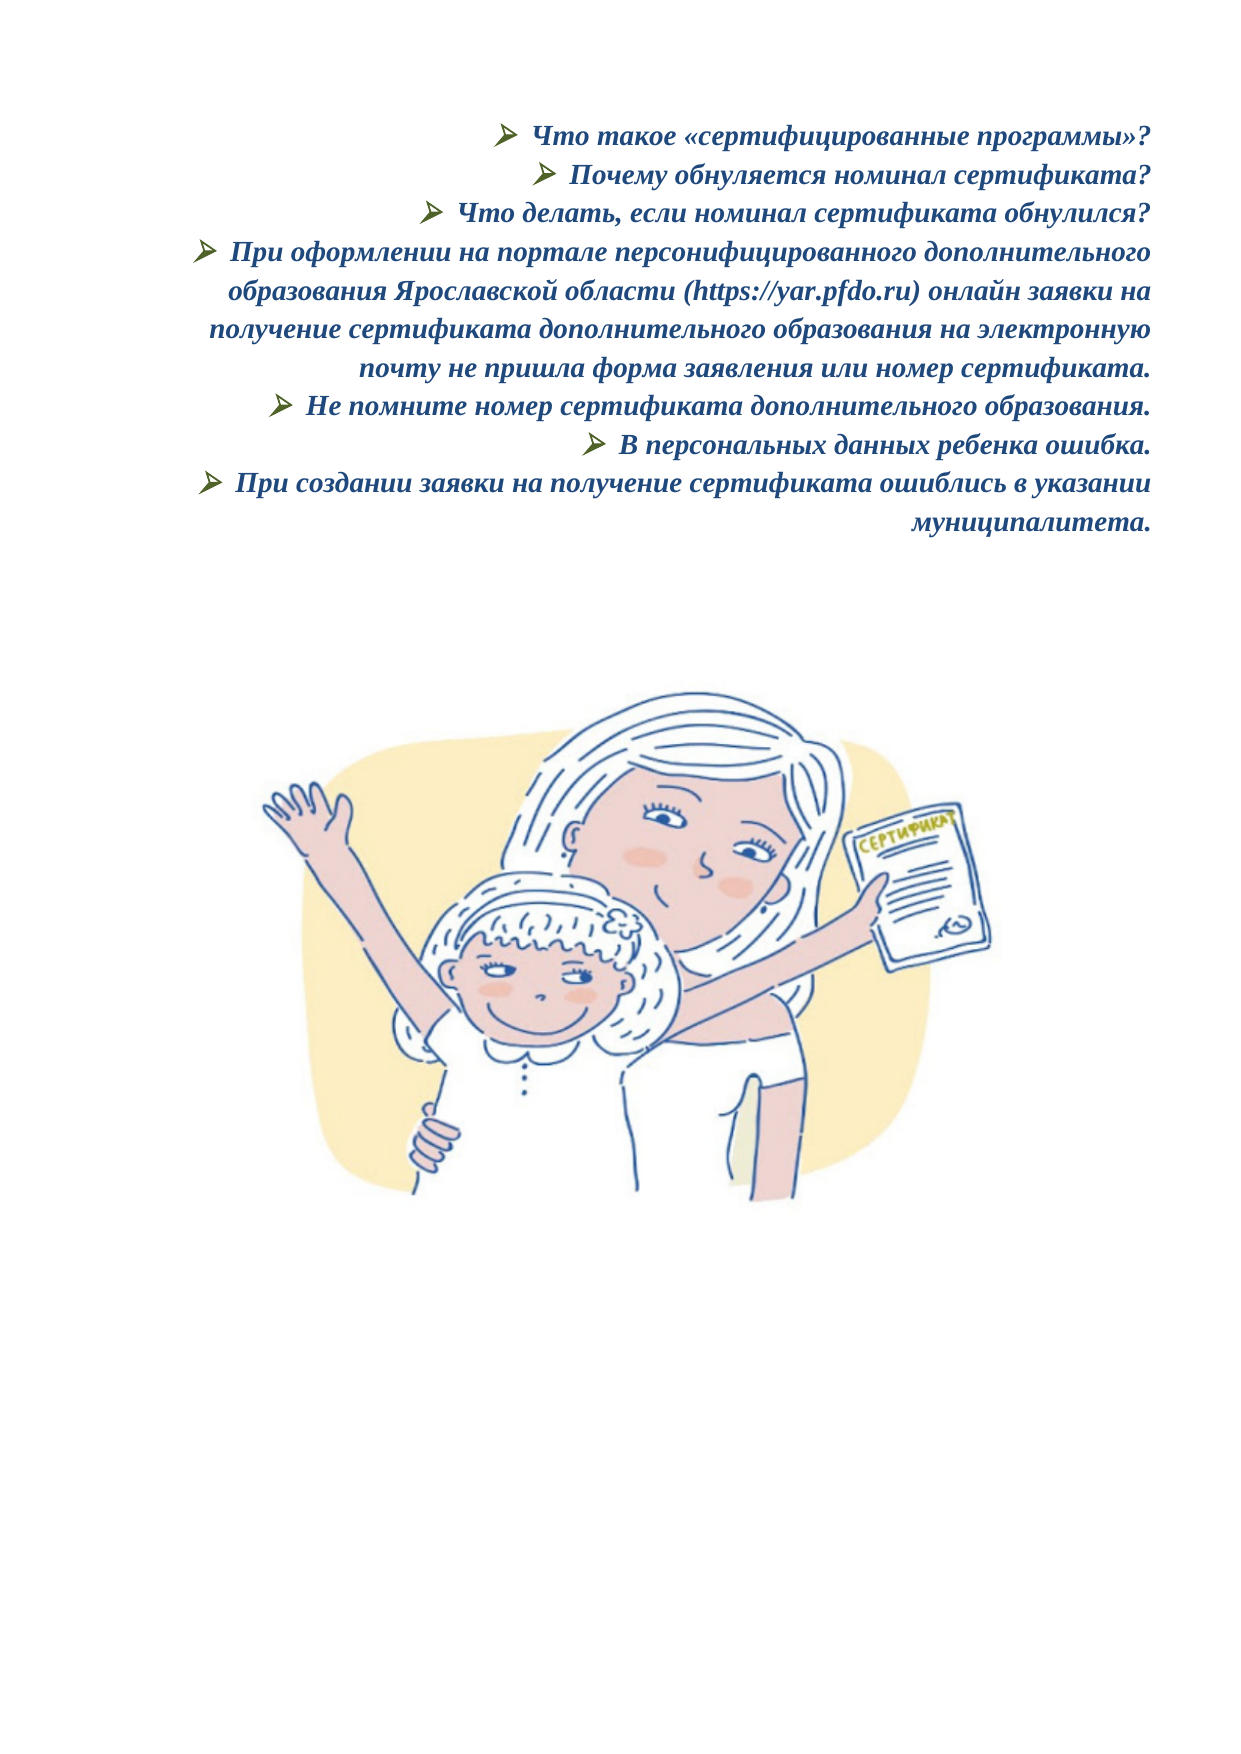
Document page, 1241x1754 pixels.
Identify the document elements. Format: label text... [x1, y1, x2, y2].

list Что такое «сертифицированные программы»? [141, 118, 1152, 152]
picture [257, 649, 997, 1245]
list Почему обнуляется номинал сертификата? [141, 157, 1152, 190]
list При создании заявки на получение сертификата ошиблись в указании муниципалитета. [141, 466, 1152, 538]
list При оформлении на портале персонифицированного дополнительного образования Ярославской области (https://yar.pfdo.ru) онлайн заявки на получение сертификата дополнительного образования на электронную почту не пришла форма заявления или номер сертификата. [141, 234, 1152, 383]
list Не помните номер сертификата дополнительного образования. [141, 388, 1152, 422]
list Что делать, если номинал сертификата обнулился? [141, 195, 1152, 229]
list В персональных данных ребенка ошибка. [141, 427, 1152, 461]
